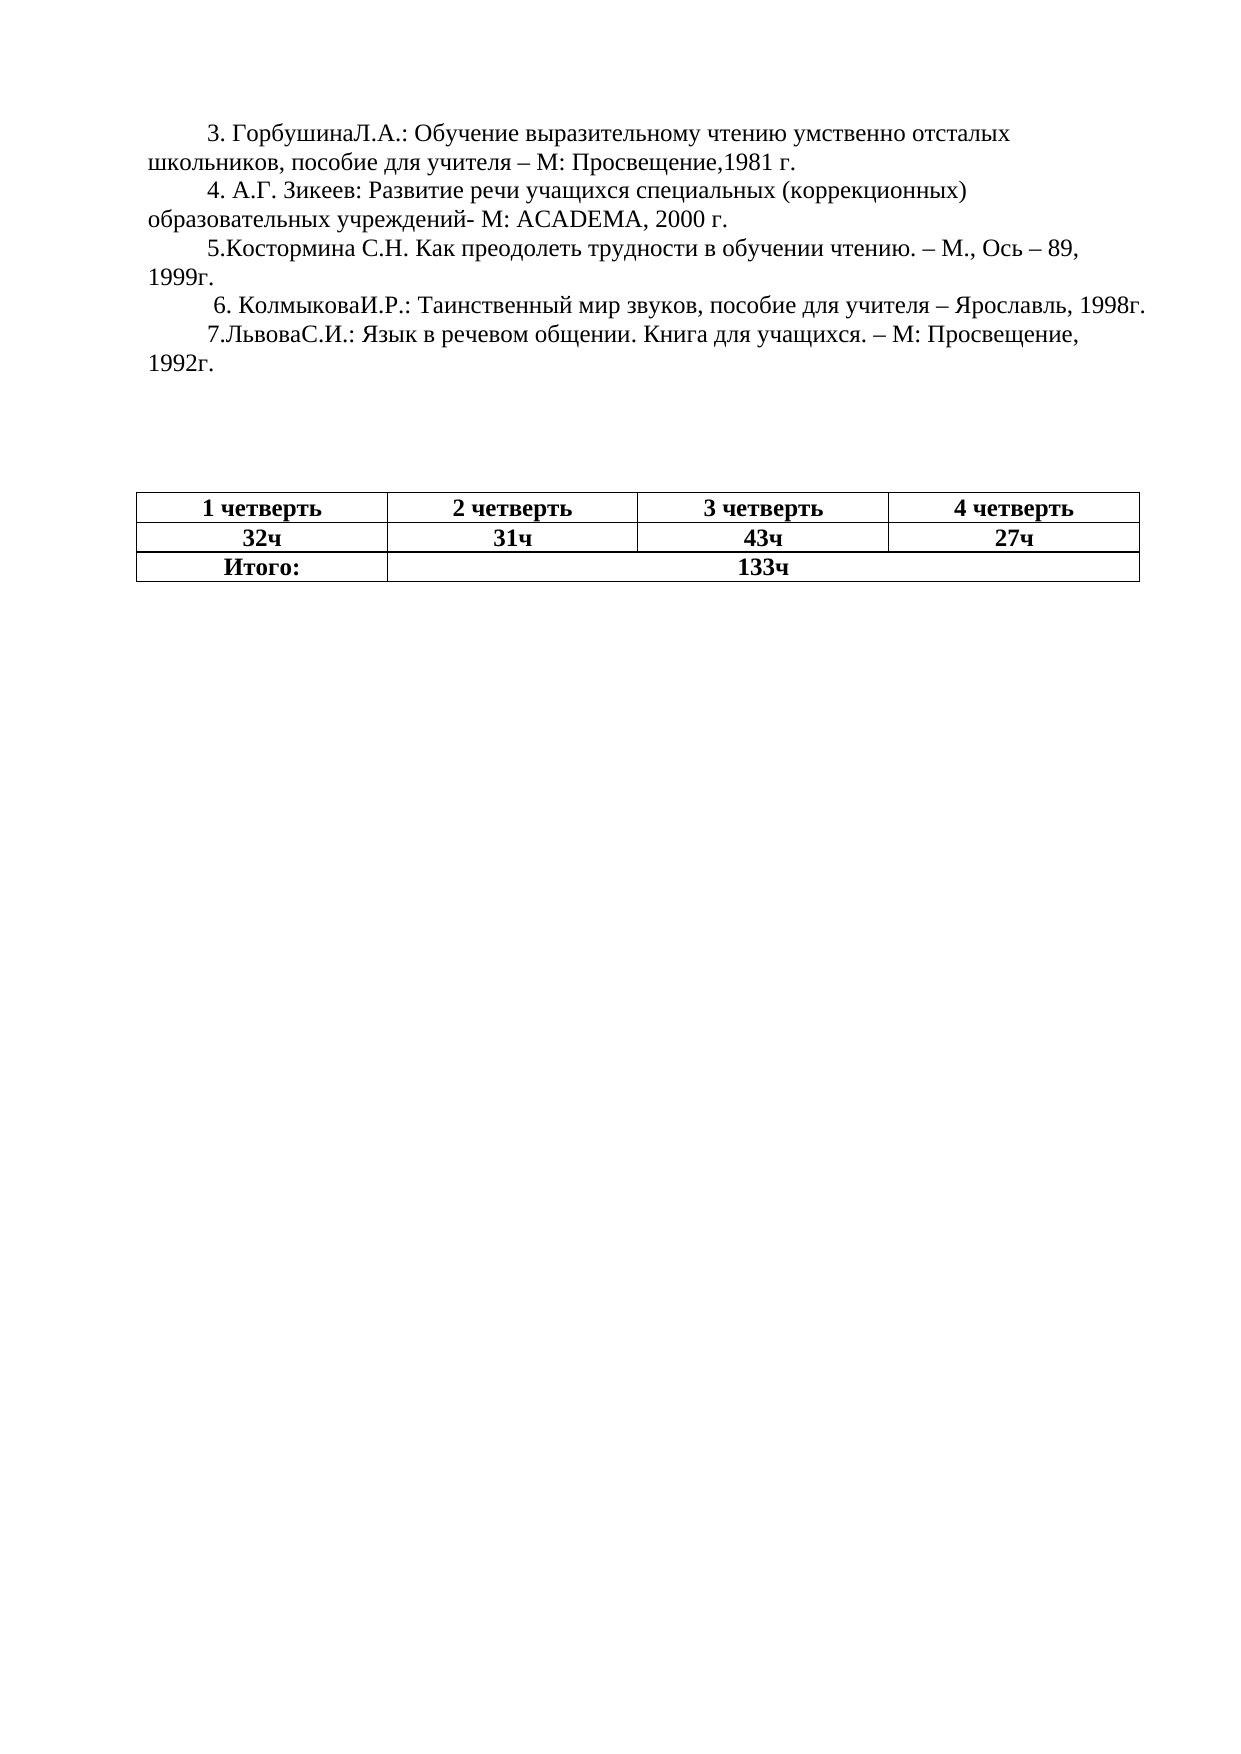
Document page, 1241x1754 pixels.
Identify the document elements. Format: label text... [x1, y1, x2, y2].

table_header 3 четверть [638, 493, 888, 522]
text 7.ЛьвоваС.И.: Язык в речевом общении. Книга для учащихся. – М: Просвещение, 1992г. [148, 319, 1152, 377]
table_cell 27ч [889, 523, 1139, 551]
text 3. ГорбушинаЛ.А.: Обучение выразительному чтению умственно отсталых школьников, пособие для учителя – М: Просвещение,1981 г. [148, 118, 1152, 176]
text 6. КолмыковаИ.Р.: Таинственный мир звуков, пособие для учителя – Ярославль, 1998г. [148, 291, 1152, 319]
table_cell 133ч [388, 553, 1139, 581]
text 4. А.Г. Зикеев: Развитие речи учащихся специальных (коррекционных) образовательных учреждений- М: АCADEMA, 2000 г. [148, 176, 1152, 233]
table_cell 43ч [638, 523, 888, 551]
table_header 1 четверть [137, 493, 387, 522]
table_cell 31ч [388, 523, 637, 551]
table_cell 32ч [137, 523, 387, 551]
text 5.Костормина С.Н. Как преодолеть трудности в обучении чтению. – М., Ось – 89, 1999г. [148, 233, 1152, 291]
table_cell Итого: [137, 553, 387, 581]
table_header 2 четверть [388, 493, 637, 522]
table_header 4 четверть [889, 493, 1139, 522]
